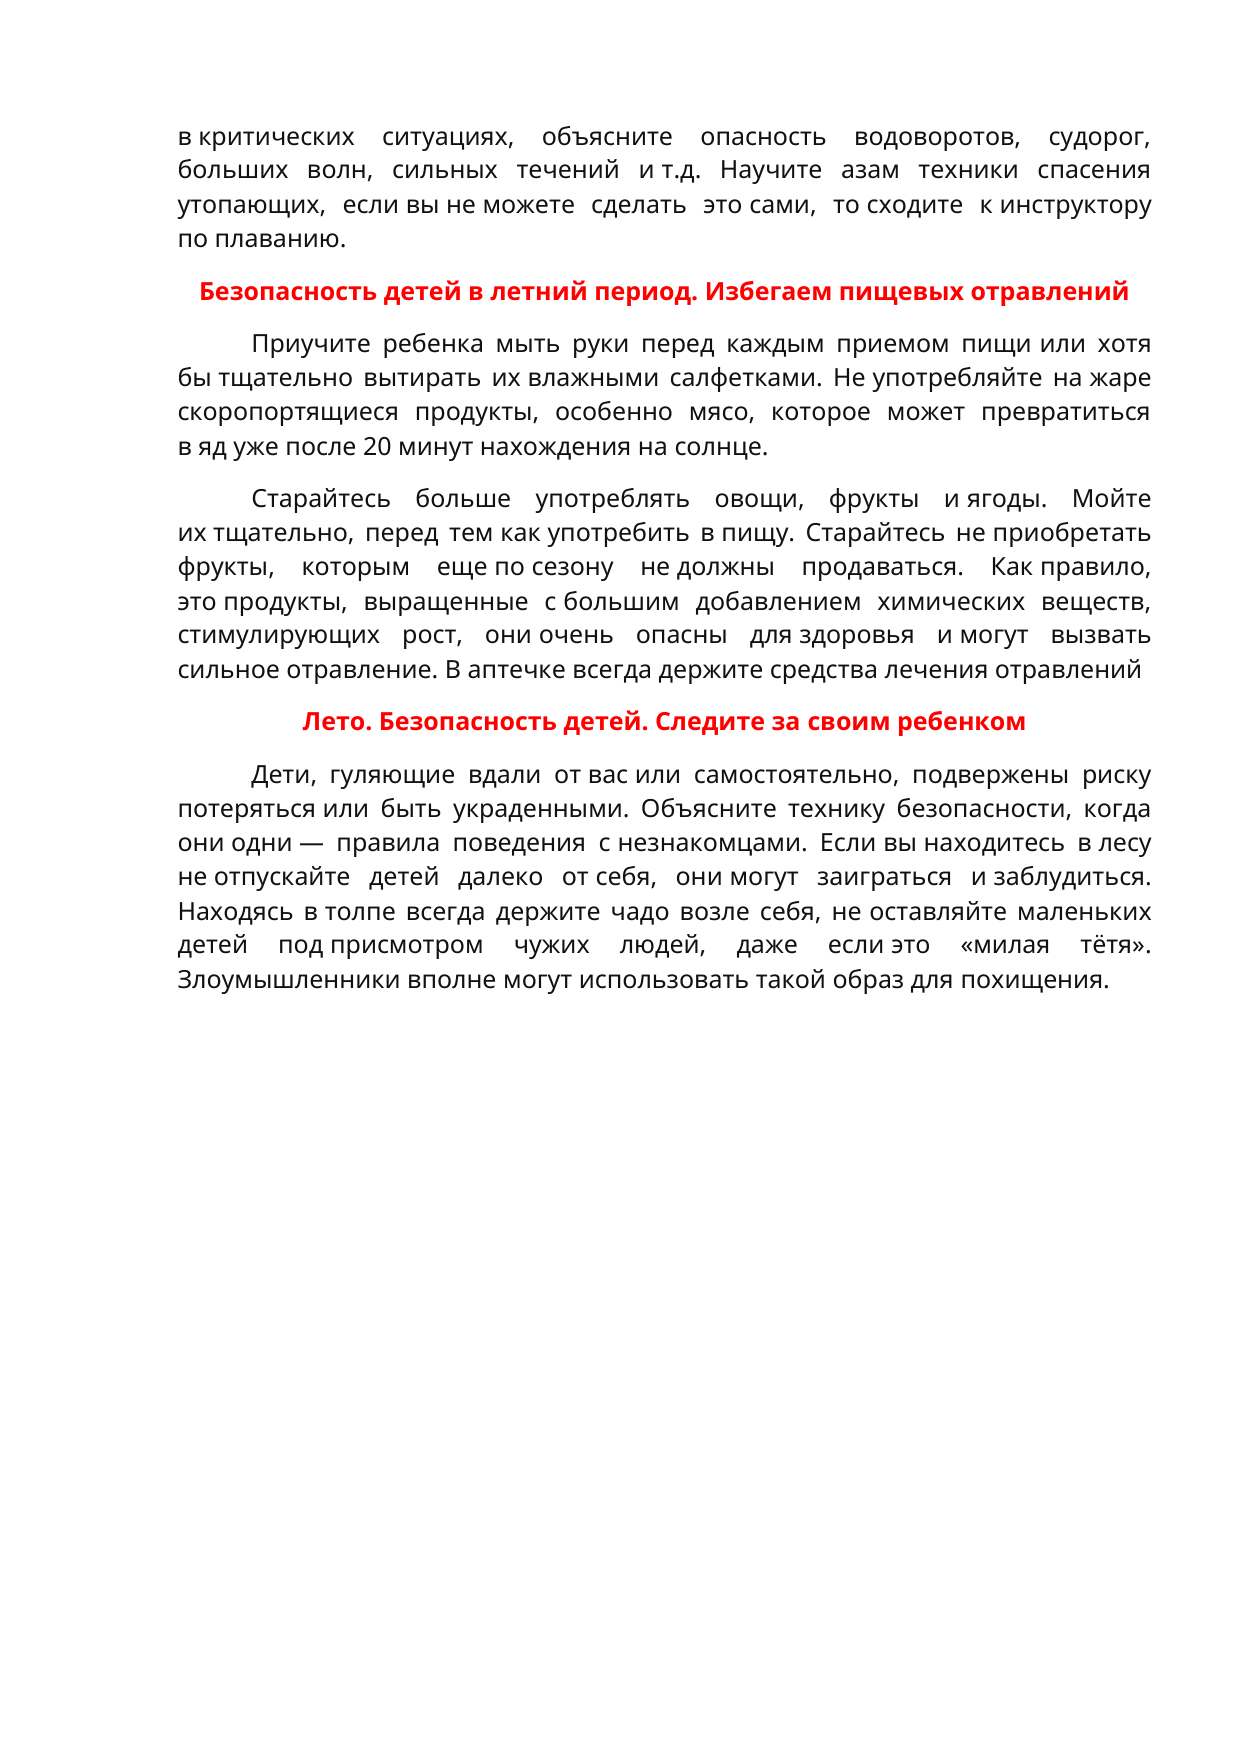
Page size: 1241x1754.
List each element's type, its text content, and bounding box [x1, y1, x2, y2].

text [177, 118, 1152, 254]
text Приучите ребенка мыть руки перед каждым приемом пищи или хотя бы тщательно вытирать их влажными салфетками. Не употребляйте на жаре скоропортящиеся продукты, особенно мясо, которое может превратиться в яд уже после 20 минут нахождения на солнце. [177, 326, 1152, 462]
text Старайтесь больше употреблять овощи, фрукты и ягоды. Мойте их тщательно, перед тем как употребить в пищу. Старайтесь не приобретать фрукты, которым еще по сезону не должны продаваться. Как правило, это продукты, выращенные с большим добавлением химических веществ, стимулирующих рост, они очень опасны для здоровья и могут вызвать сильное отравление. В аптечке всегда держите средства лечения отравлений [177, 481, 1152, 685]
text Лето. Безопасность детей. Следите за своим ребенком [177, 704, 1152, 738]
text Дети, гуляющие вдали от вас или самостоятельно, подвержены риску потеряться или быть украденными. Объясните технику безопасности, когда они одни — правила поведения с незнакомцами. Если вы находитесь в лесу не отпускайте детей далеко от себя, они могут заиграться и заблудиться. Находясь в толпе всегда держите чадо возле себя, не оставляйте маленьких детей под присмотром чужих людей, даже если это «милая тётя». Злоумышленники вполне могут использовать такой образ для похищения. [177, 757, 1152, 995]
text Безопасность детей в летний период. Избегаем пищевых отравлений [177, 273, 1152, 307]
